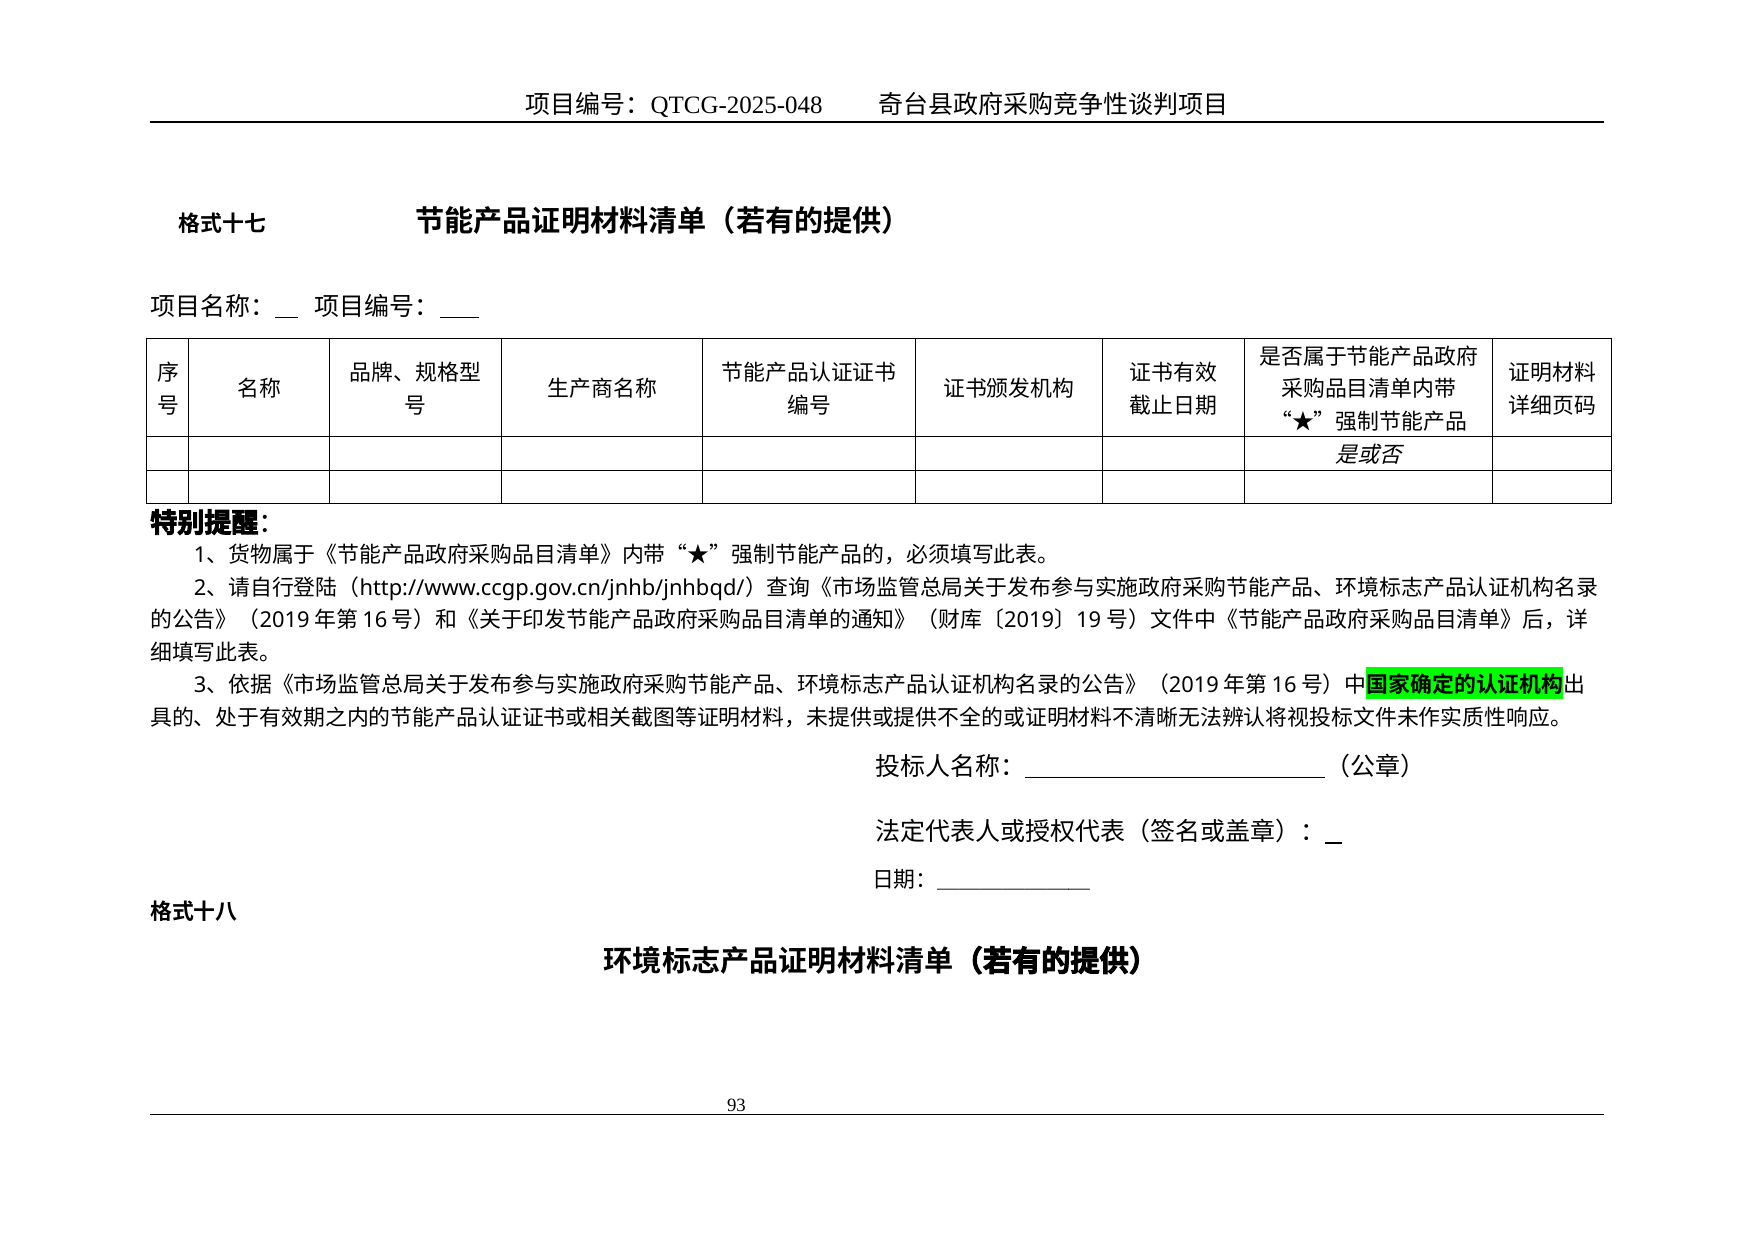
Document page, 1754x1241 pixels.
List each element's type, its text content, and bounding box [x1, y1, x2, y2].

table_cell [1493, 437, 1611, 470]
table_cell [502, 437, 702, 470]
table_header 证书有效 截止日期 [1103, 339, 1244, 436]
table_cell [1103, 471, 1244, 503]
table_cell [916, 471, 1102, 503]
table_cell [189, 471, 329, 503]
table_cell [147, 437, 188, 470]
table_cell [1493, 471, 1611, 503]
table_cell [330, 471, 501, 503]
table_cell [1245, 471, 1492, 503]
table_cell [703, 471, 915, 503]
text 3、依据《市场监管总局关于发布参与实施政府采购节能产品、环境标志产品认证机构名录的公告》（2019年第16号）中国家确定的认证机构出具的、处于有效期之内的节能产品认证证书或相关截图等证明材料，未提供或提供不全的或证明材料不清晰无法辨认将视投标文件未作实质性响应。 [150, 667, 1604, 732]
text 投标人名称：＿＿＿＿＿＿＿＿＿＿＿＿（公章） [150, 732, 1604, 797]
table_cell [502, 471, 702, 503]
table_cell [189, 437, 329, 470]
table_header 品牌、规格型号 [330, 339, 501, 436]
text 2、请自行登陆（http://www.ccgp.gov.cn/jnhb/jnhbqd/）查询《市场监管总局关于发布参与实施政府采购节能产品、环境标志产品认证机构名录的公告》（2019年第16号）和《关于印发节能产品政府采购品目清单的通知》（财库〔2019〕19 号）文件中《节能产品政府采购品目清单》后，详细填写此表。 [150, 569, 1604, 667]
table_cell 是或否 [1245, 437, 1492, 470]
table_header 证明材料 详细页码 [1493, 339, 1611, 436]
table_cell [916, 437, 1102, 470]
table_cell [1103, 437, 1244, 470]
table_cell [330, 437, 501, 470]
table_cell [147, 471, 188, 503]
text 特别提醒： [150, 504, 1604, 537]
text 1、货物属于《节能产品政府采购品目清单》内带“★”强制节能产品的，必须填写此表。 [150, 537, 1604, 569]
table_cell [703, 437, 915, 470]
text 日期：＿＿＿＿＿＿＿ [150, 862, 1604, 894]
table_header 序号 [147, 339, 188, 436]
table_header 节能产品认证证书编号 [703, 339, 915, 436]
text 法定代表人或授权代表（签名或盖章）： [150, 797, 1604, 862]
table_header 生产商名称 [502, 339, 702, 436]
text 格式十七 节能产品证明材料清单（若有的提供） [150, 198, 1604, 240]
table_header 名称 [189, 339, 329, 436]
table_header 证书颁发机构 [916, 339, 1102, 436]
text 格式十八 [150, 894, 1604, 926]
text 项目名称： 项目编号： [150, 272, 1604, 337]
table_header 是否属于节能产品政府采购品目清单内带“★”强制节能产品 [1245, 339, 1492, 436]
text 环境标志产品证明材料清单（若有的提供） [150, 926, 1604, 991]
